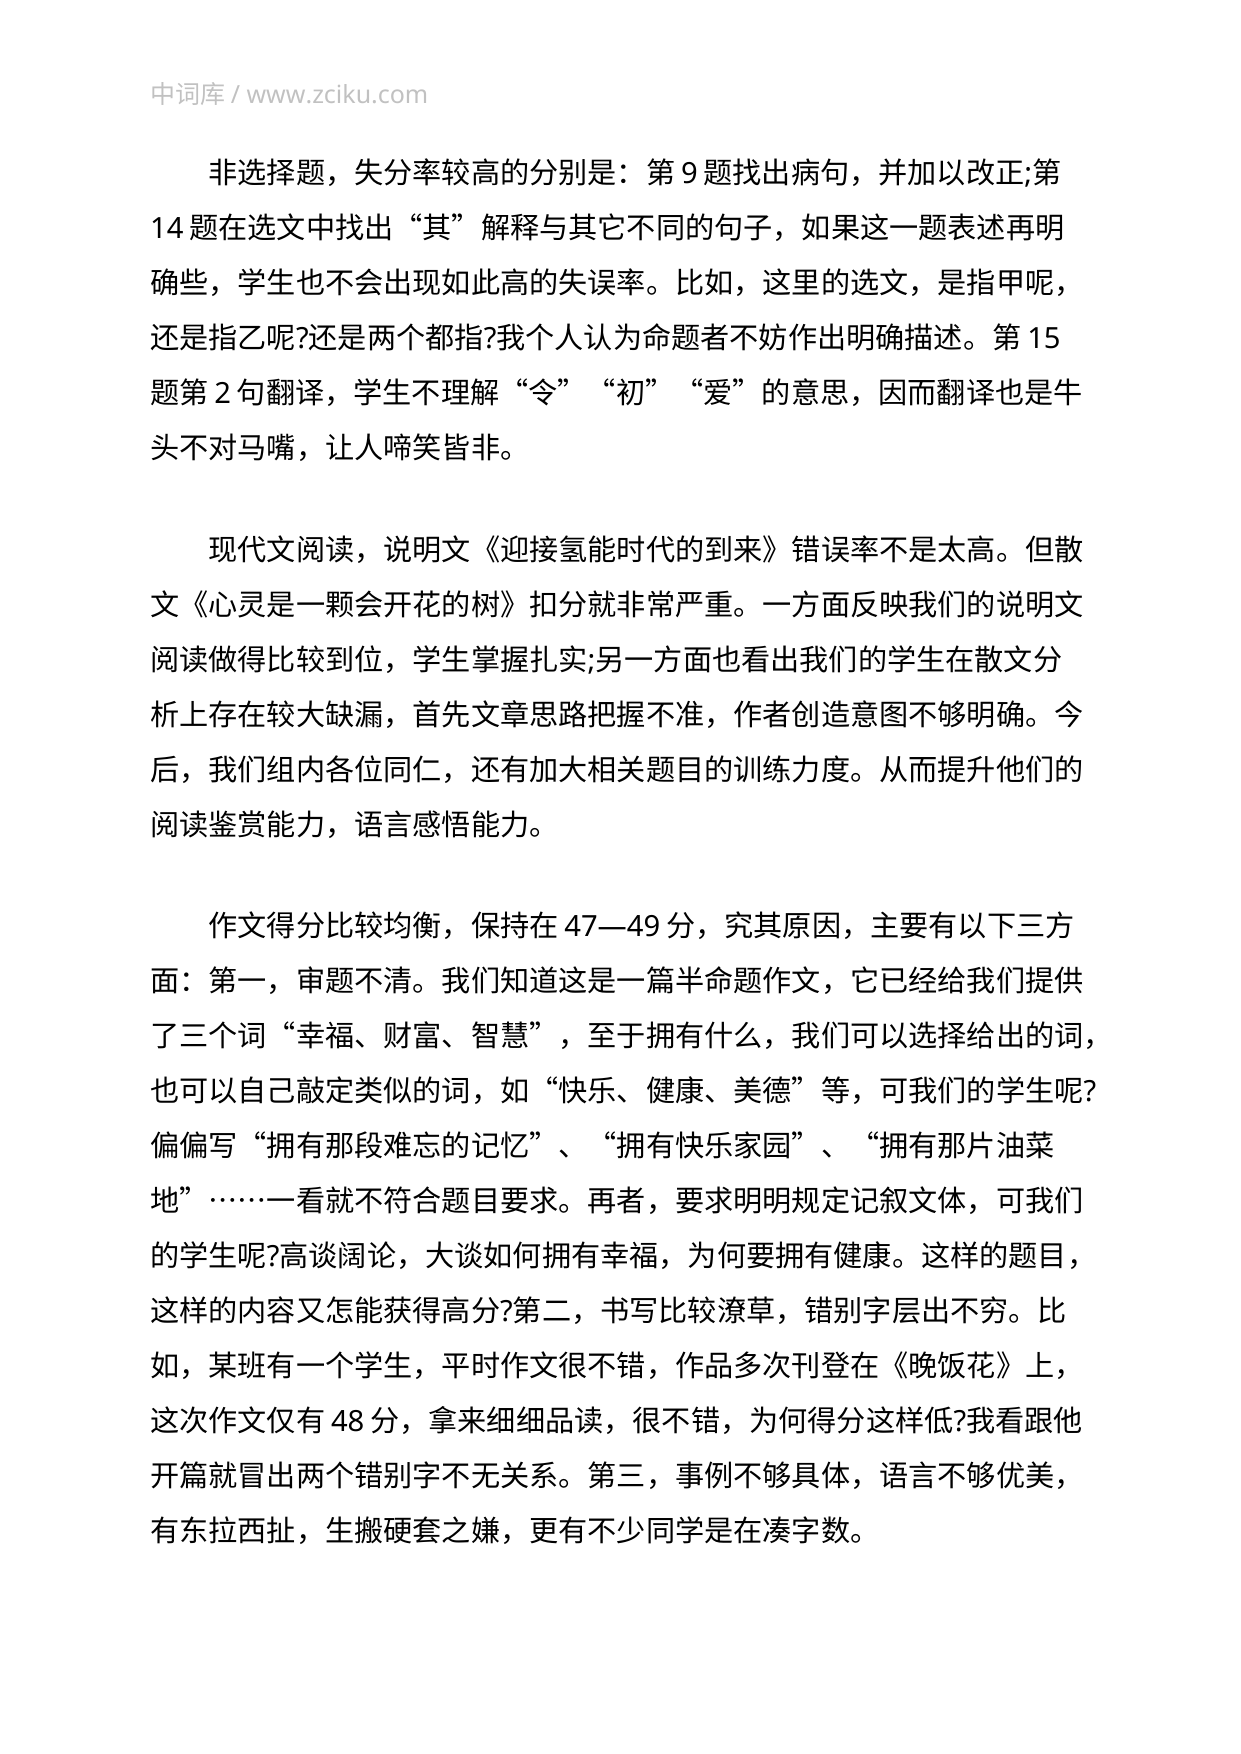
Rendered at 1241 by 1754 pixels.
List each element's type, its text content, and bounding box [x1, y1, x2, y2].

text 非选择题，失分率较高的分别是：第9题找出病句，并加以改正;第14题在选文中找出“其”解释与其它不同的句子，如果这一题表述再明确些，学生也不会出现如此高的失误率。比如，这里的选文，是指甲呢，还是指乙呢?还是两个都指?我个人认为命题者不妨作出明确描述。第15题第2句翻译，学生不理解“令”“初”“爱”的意思，因而翻译也是牛头不对马嘴，让人啼笑皆非。 [150, 150, 1090, 467]
text 现代文阅读，说明文《迎接氢能时代的到来》错误率不是太高。但散文《心灵是一颗会开花的树》扣分就非常严重。一方面反映我们的说明文阅读做得比较到位，学生掌握扎实;另一方面也看出我们的学生在散文分析上存在较大缺漏，首先文章思路把握不准，作者创造意图不够明确。今后，我们组内各位同仁，还有加大相关题目的训练力度。从而提升他们的阅读鉴赏能力，语言感悟能力。 [150, 527, 1090, 843]
text 作文得分比较均衡，保持在47—49分，究其原因，主要有以下三方面：第一，审题不清。我们知道这是一篇半命题作文，它已经给我们提供了三个词“幸福、财富、智慧”，至于拥有什么，我们可以选择给出的词，也可以自己敲定类似的词，如“快乐、健康、美德”等，可我们的学生呢?偏偏写“拥有那段难忘的记忆”、“拥有快乐家园”、“拥有那片油菜地”……一看就不符合题目要求。再者，要求明明规定记叙文体，可我们的学生呢?高谈阔论，大谈如何拥有幸福，为何要拥有健康。这样的题目，这样的内容又怎能获得高分?第二，书写比较潦草，错别字层出不穷。比如，某班有一个学生，平时作文很不错，作品多次刊登在《晚饭花》上，这次作文仅有48分，拿来细细品读，很不错，为何得分这样低?我看跟他开篇就冒出两个错别字不无关系。第三，事例不够具体，语言不够优美，有东拉西扯，生搬硬套之嫌，更有不少同学是在凑字数。 [150, 903, 1090, 1550]
